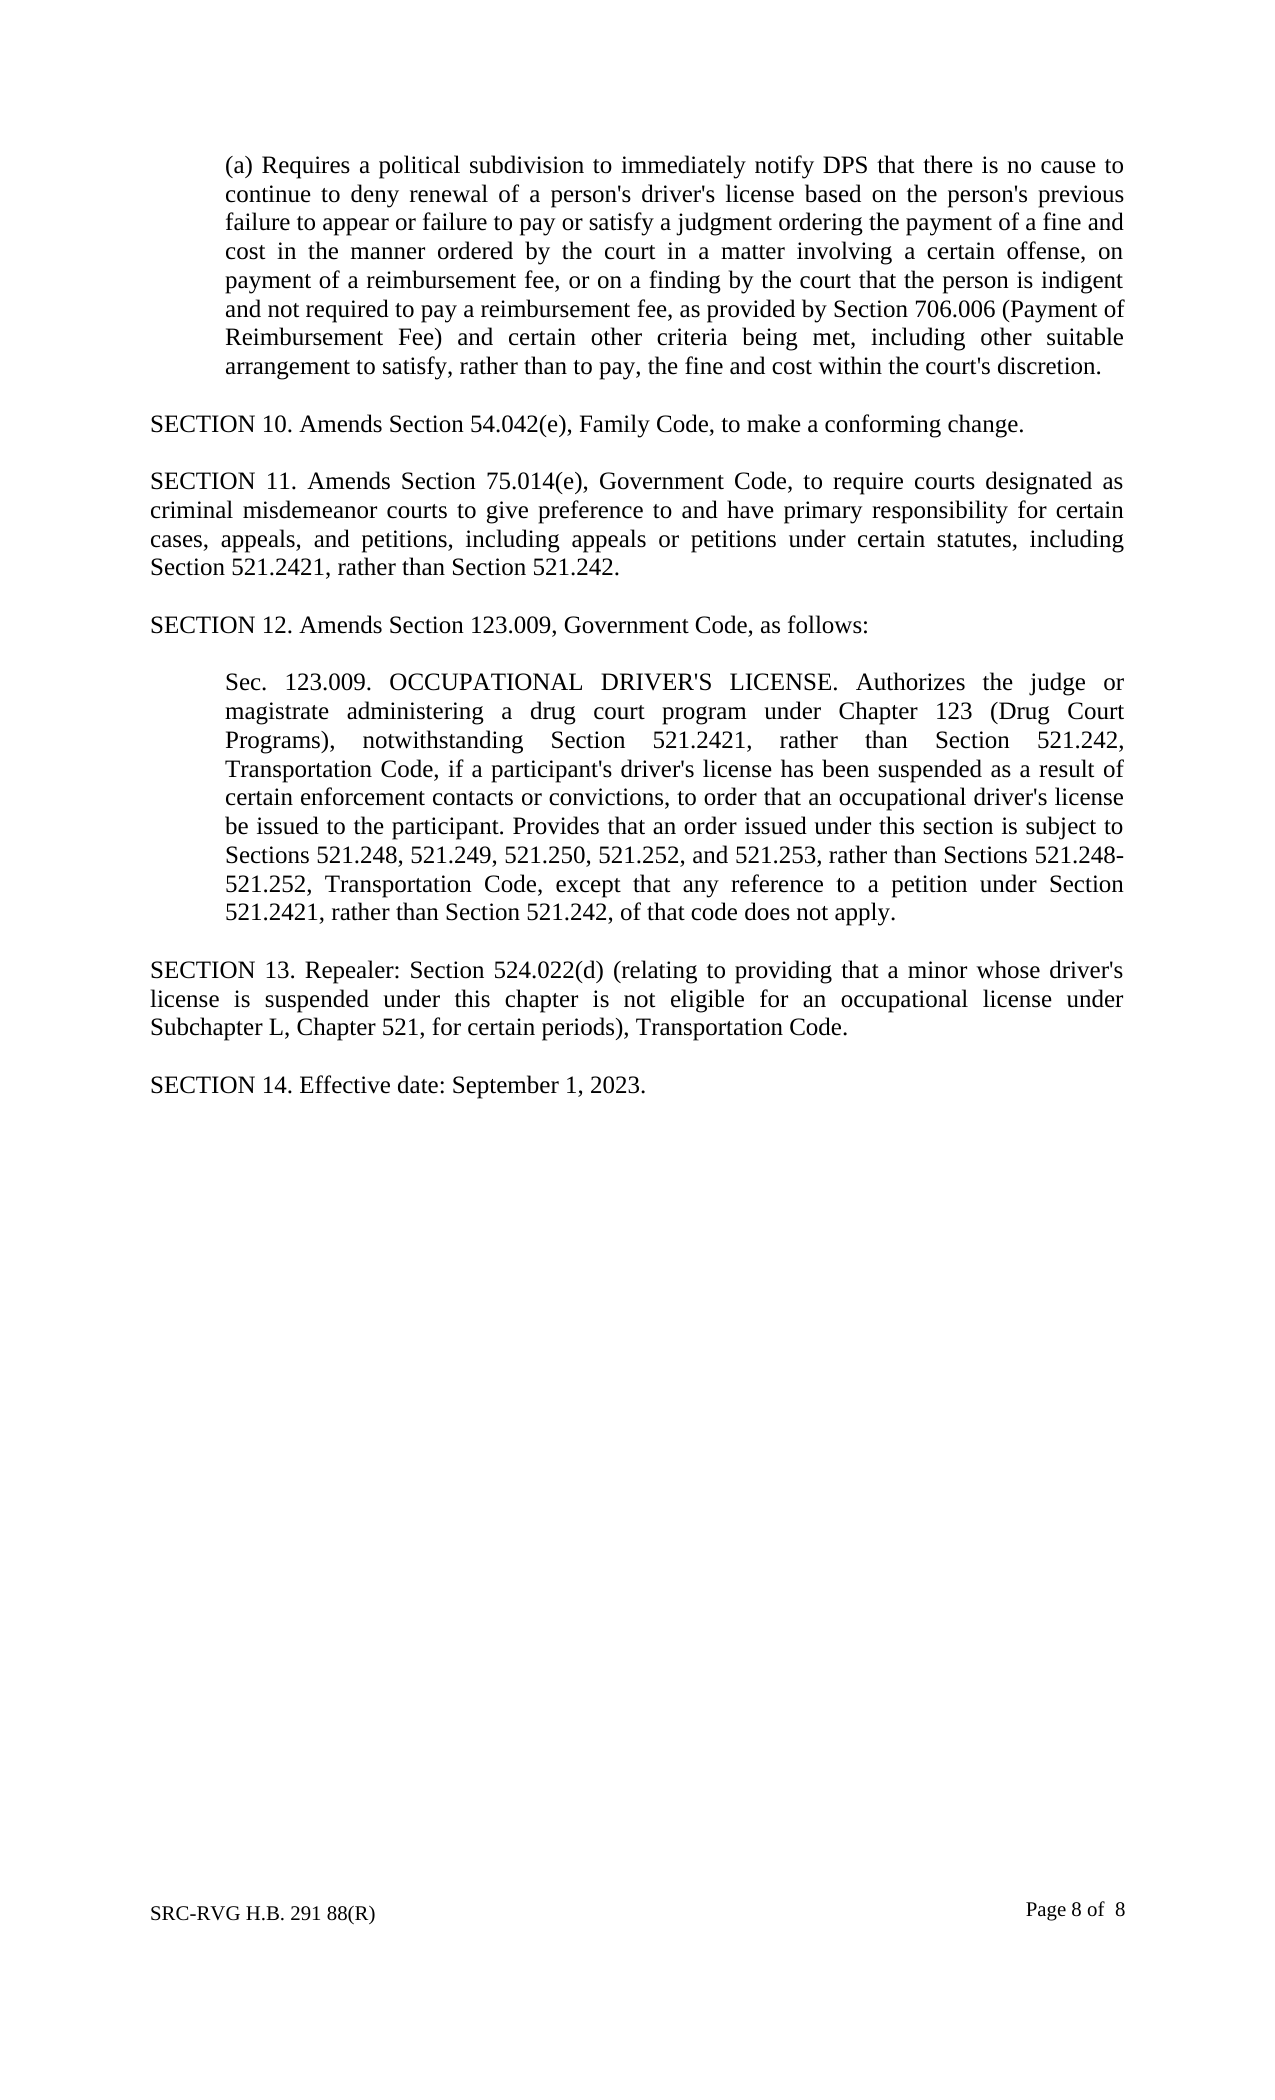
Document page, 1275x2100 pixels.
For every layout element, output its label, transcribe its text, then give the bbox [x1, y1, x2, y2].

text SECTION 11. Amends Section 75.014(e), Government Code, to require courts designated as criminal misdemeanor courts to give preference to and have primary responsibility for certain cases, appeals, and petitions, including appeals or petitions under certain statutes, including Section 521.2421, rather than Section 521.242. [150, 466, 1125, 581]
text (a) Requires a political subdivision to immediately notify DPS that there is no cause to continue to deny renewal of a person's driver's license based on the person's previous failure to appear or failure to pay or satisfy a judgment ordering the payment of a fine and cost in the manner ordered by the court in a matter involving a certain offense, on payment of a reimbursement fee, or on a finding by the court that the person is indigent and not required to pay a reimbursement fee, as provided by Section 706.006 (Payment of Reimbursement Fee) and certain other criteria being met, including other suitable arrangement to satisfy, rather than to pay, the fine and cost within the court's discretion. [225, 150, 1125, 380]
text SECTION 14. Effective date: September 1, 2023. [150, 1070, 1125, 1099]
text SECTION 12. Amends Section 123.009, Government Code, as follows: [150, 610, 1125, 639]
text SECTION 13. Repealer: Section 524.022(d) (relating to providing that a minor whose driver's license is suspended under this chapter is not eligible for an occupational license under Subchapter L, Chapter 521, for certain periods), Transportation Code. [150, 955, 1125, 1041]
text SECTION 10. Amends Section 54.042(e), Family Code, to make a conforming change. [150, 409, 1125, 437]
text Sec. 123.009. OCCUPATIONAL DRIVER'S LICENSE. Authorizes the judge or magistrate administering a drug court program under Chapter 123 (Drug Court Programs), notwithstanding Section 521.2421, rather than Section 521.242, Transportation Code, if a participant's driver's license has been suspended as a result of certain enforcement contacts or convictions, to order that an occupational driver's license be issued to the participant. Provides that an order issued under this section is subject to Sections 521.248, 521.249, 521.250, 521.252, and 521.253, rather than Sections 521.248-521.252, Transportation Code, except that any reference to a petition under Section 521.2421, rather than Section 521.242, of that code does not apply. [225, 667, 1125, 926]
